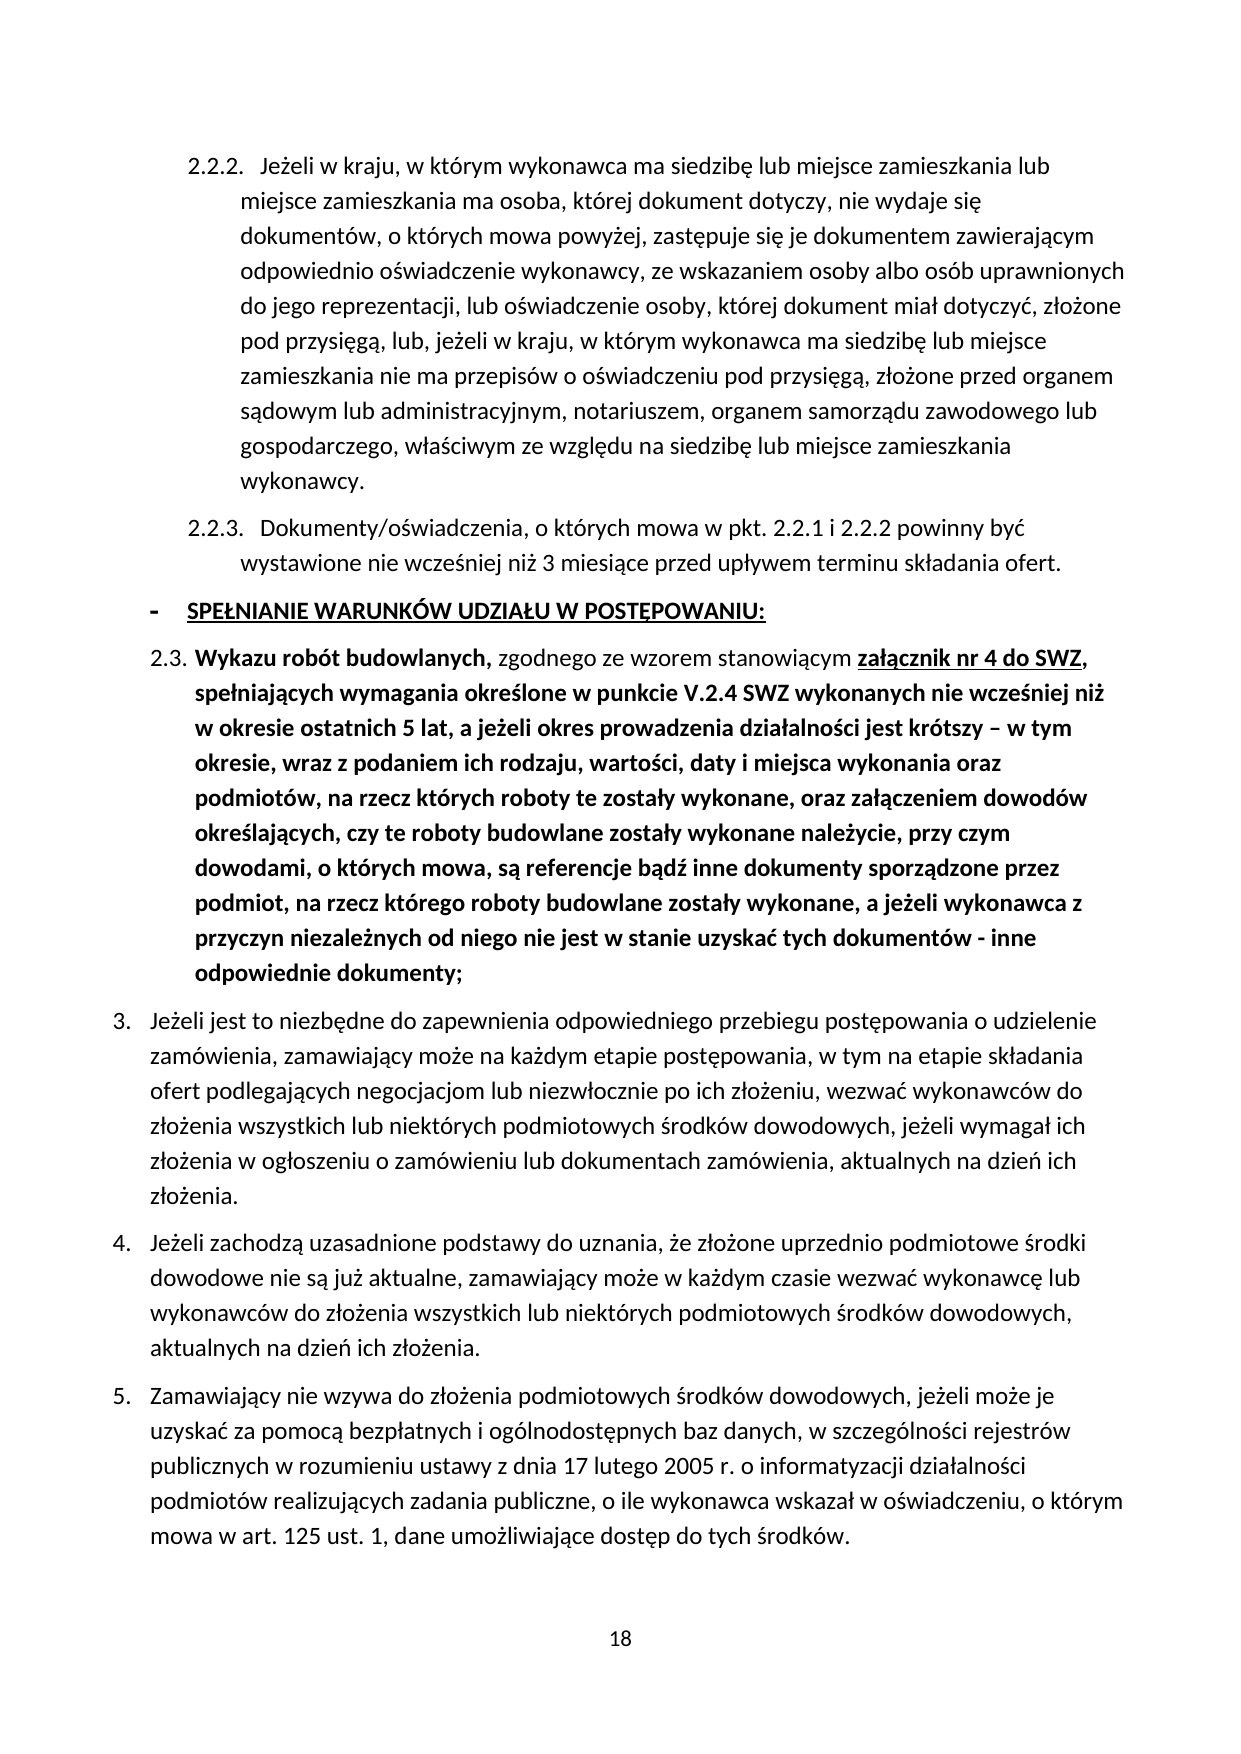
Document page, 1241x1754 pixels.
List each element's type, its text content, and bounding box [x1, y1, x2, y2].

list SPEŁNIANIE WARUNKÓW UDZIAŁU W POSTĘPOWANIU: [150, 595, 1128, 626]
list Jeżeli jest to niezbędne do zapewnienia odpowiedniego przebiegu postępowania o udzielenie zamówienia, zamawiający może na każdym etapie postępowania, w tym na etapie składania ofert podlegających negocjacjom lub niezwłocznie po ich złożeniu, wezwać wykonawców do złożenia wszystkich lub niektórych podmiotowych środków dowodowych, jeżeli wymagał ich złożenia w ogłoszeniu o zamówieniu lub dokumentach zamówienia, aktualnych na dzień ich złożenia. [112, 1005, 1128, 1211]
list Jeżeli zachodzą uzasadnione podstawy do uznania, że złożone uprzednio podmiotowe środki dowodowe nie są już aktualne, zamawiający może w każdym czasie wezwać wykonawcę lub wykonawców do złożenia wszystkich lub niektórych podmiotowych środków dowodowych, aktualnych na dzień ich złożenia. [112, 1227, 1128, 1363]
list Zamawiający nie wzywa do złożenia podmiotowych środków dowodowych, jeżeli może je uzyskać za pomocą bezpłatnych i ogólnodostępnych baz danych, w szczególności rejestrów publicznych w rozumieniu ustawy z dnia 17 lutego 2005 r. o informatyzacji działalności podmiotów realizujących zadania publiczne, o ile wykonawca wskazał w oświadczeniu, o którym mowa w art. 125 ust. 1, dane umożliwiające dostęp do tych środków. [112, 1380, 1128, 1551]
list Jeżeli w kraju, w którym wykonawca ma siedzibę lub miejsce zamieszkania lub miejsce zamieszkania ma osoba, której dokument dotyczy, nie wydaje się dokumentów, o których mowa powyżej, zastępuje się je dokumentem zawierającym odpowiednio oświadczenie wykonawcy, ze wskazaniem osoby albo osób uprawnionych do jego reprezentacji, lub oświadczenie osoby, której dokument miał dotyczyć, złożone pod przysięgą, lub, jeżeli w kraju, w którym wykonawca ma siedzibę lub miejsce zamieszkania nie ma przepisów o oświadczeniu pod przysięgą, złożone przed organem sądowym lub administracyjnym, notariuszem, organem samorządu zawodowego lub gospodarczego, właściwym ze względu na siedzibę lub miejsce zamieszkania wykonawcy. [187, 150, 1128, 496]
list Wykazu robót budowlanych, zgodnego ze wzorem stanowiącym załącznik nr 4 do SWZ, spełniających wymagania określone w punkcie V.2.4 SWZ wykonanych nie wcześniej niż w okresie ostatnich 5 lat, a jeżeli okres prowadzenia działalności jest krótszy – w tym okresie, wraz z podaniem ich rodzaju, wartości, daty i miejsca wykonania oraz podmiotów, na rzecz których roboty te zostały wykonane, oraz załączeniem dowodów określających, czy te roboty budowlane zostały wykonane należycie, przy czym dowodami, o których mowa, są referencje bądź inne dokumenty sporządzone przez podmiot, na rzecz którego roboty budowlane zostały wykonane, a jeżeli wykonawca z przyczyn niezależnych od niego nie jest w stanie uzyskać tych dokumentów - inne odpowiednie dokumenty; [150, 642, 1128, 988]
list Dokumenty/oświadczenia, o których mowa w pkt. 2.2.1 i 2.2.2 powinny być wystawione nie wcześniej niż 3 miesiące przed upływem terminu składania ofert. [187, 512, 1128, 578]
